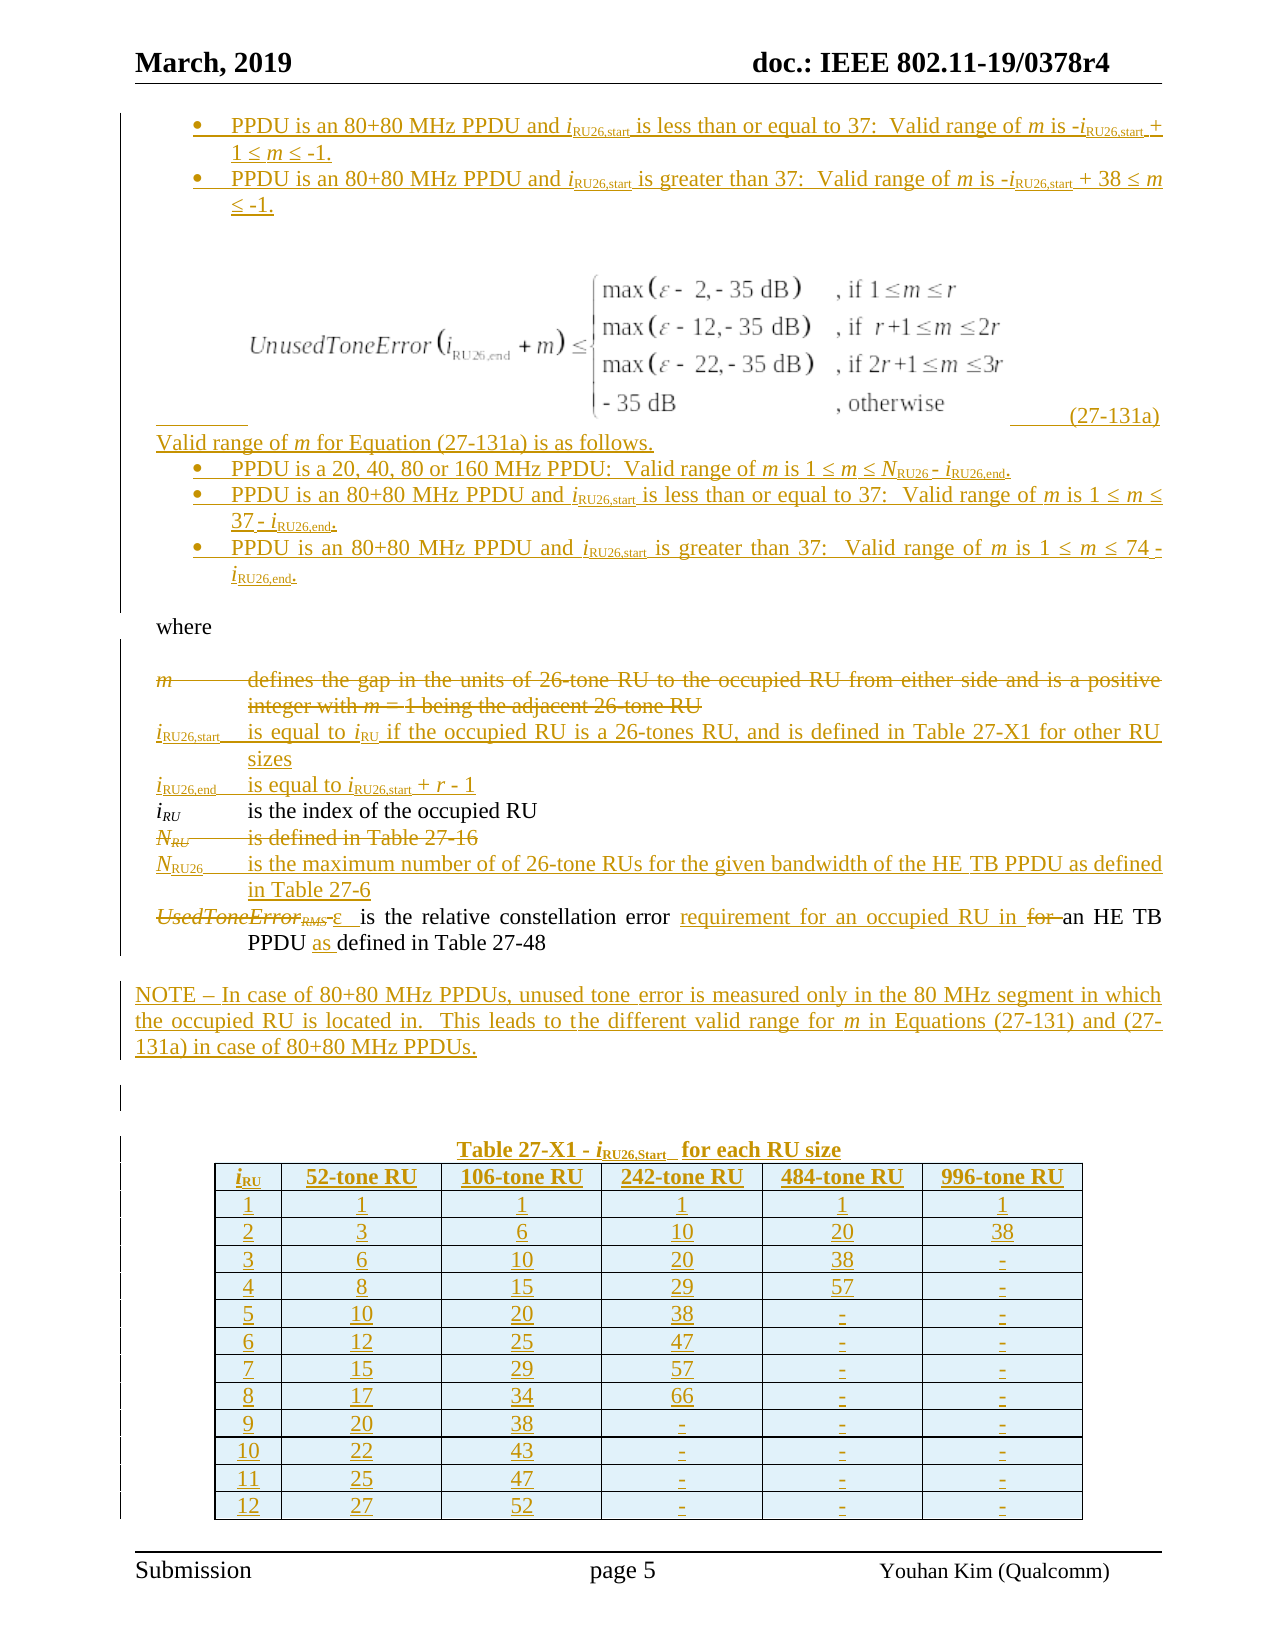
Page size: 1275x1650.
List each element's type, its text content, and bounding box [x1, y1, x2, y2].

list where [156, 613, 1162, 639]
list iRU is the index of the occupied RU [156, 797, 1162, 824]
list is the relative constellation error an HE TB PPDU defined in Table 27-48 [156, 903, 1162, 956]
